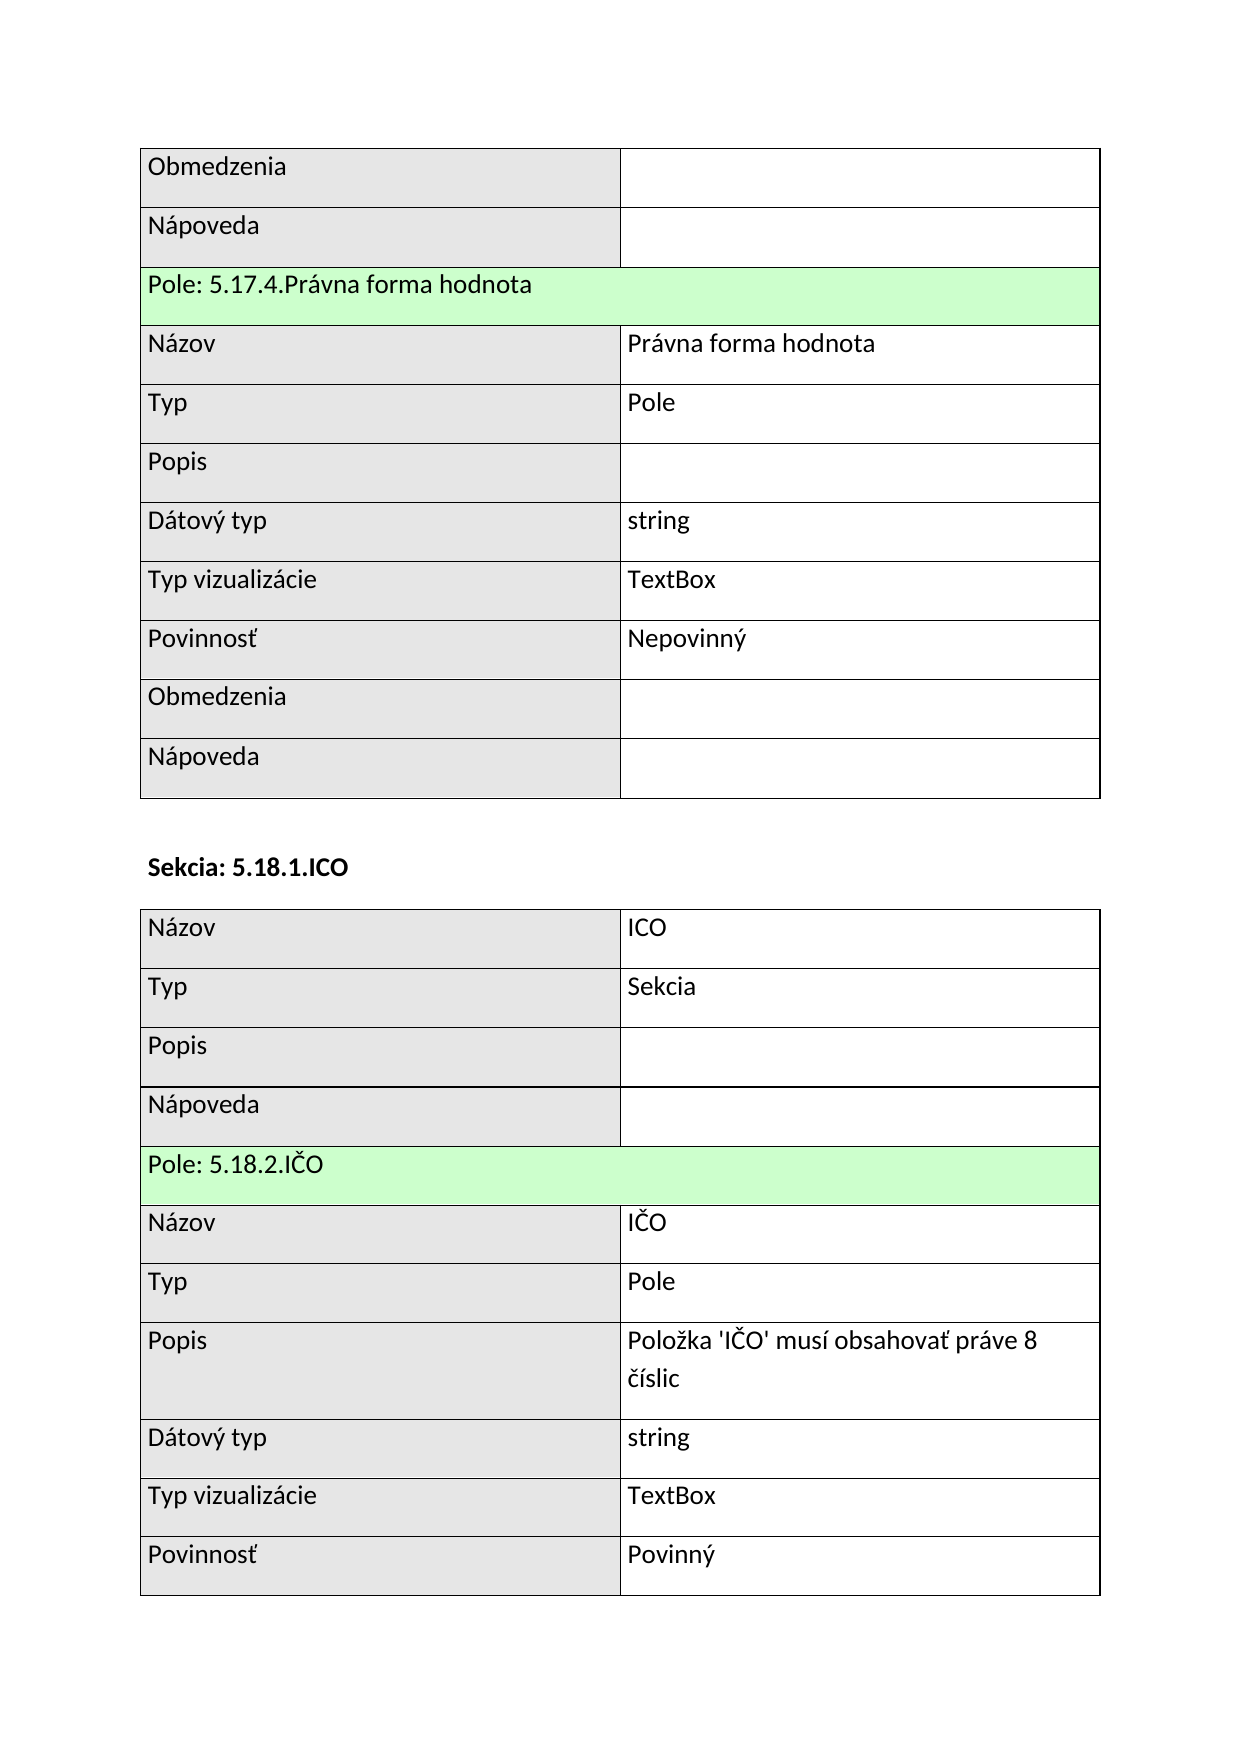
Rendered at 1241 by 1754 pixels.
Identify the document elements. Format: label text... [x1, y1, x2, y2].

table_cell [621, 208, 1099, 267]
table_cell IČO [621, 1206, 1099, 1263]
table_cell TextBox [621, 1479, 1099, 1536]
table_cell Pole: 5.18.2.IČO [141, 1147, 1099, 1204]
table_cell Povinnosť [141, 621, 620, 678]
table_cell [621, 739, 1099, 797]
table_cell Typ [141, 969, 620, 1027]
table_cell Nápoveda [141, 1088, 620, 1146]
table_cell [621, 149, 1099, 207]
table_cell [621, 444, 1099, 502]
table_cell Dátový typ [141, 1420, 620, 1477]
table_cell Povinný [621, 1537, 1099, 1595]
table_cell Typ [141, 1264, 620, 1322]
table_cell Dátový typ [141, 503, 620, 561]
table_cell Popis [141, 1323, 620, 1419]
table_cell Položka 'IČO' musí obsahovať práve 8 číslic [621, 1323, 1099, 1419]
table_cell Sekcia [621, 969, 1099, 1027]
table_cell Názov [141, 326, 620, 384]
text Sekcia: 5.18.1.ICO [148, 851, 1093, 884]
table_cell Pole [621, 385, 1099, 443]
table_cell Typ vizualizácie [141, 562, 620, 620]
table_cell Popis [141, 444, 620, 502]
table_cell Obmedzenia [141, 680, 620, 738]
table_cell Názov [141, 1206, 620, 1263]
table_cell Povinnosť [141, 1537, 620, 1595]
table_header ICO [621, 910, 1099, 968]
table_cell [621, 1088, 1099, 1146]
table_cell Pole: 5.17.4.Právna forma hodnota [141, 268, 1099, 325]
table_cell string [621, 1420, 1099, 1477]
table_cell Právna forma hodnota [621, 326, 1099, 384]
table_cell Nápoveda [141, 208, 620, 267]
table_cell Nepovinný [621, 621, 1099, 678]
table_cell Pole [621, 1264, 1099, 1322]
table_cell [621, 1028, 1099, 1086]
table_cell Typ vizualizácie [141, 1479, 620, 1536]
table_cell Typ [141, 385, 620, 443]
table_cell Popis [141, 1028, 620, 1086]
table_cell TextBox [621, 562, 1099, 620]
table_cell [621, 680, 1099, 738]
table_header Názov [141, 910, 620, 968]
table_cell Nápoveda [141, 739, 620, 797]
table_cell string [621, 503, 1099, 561]
table_cell Obmedzenia [141, 149, 620, 207]
